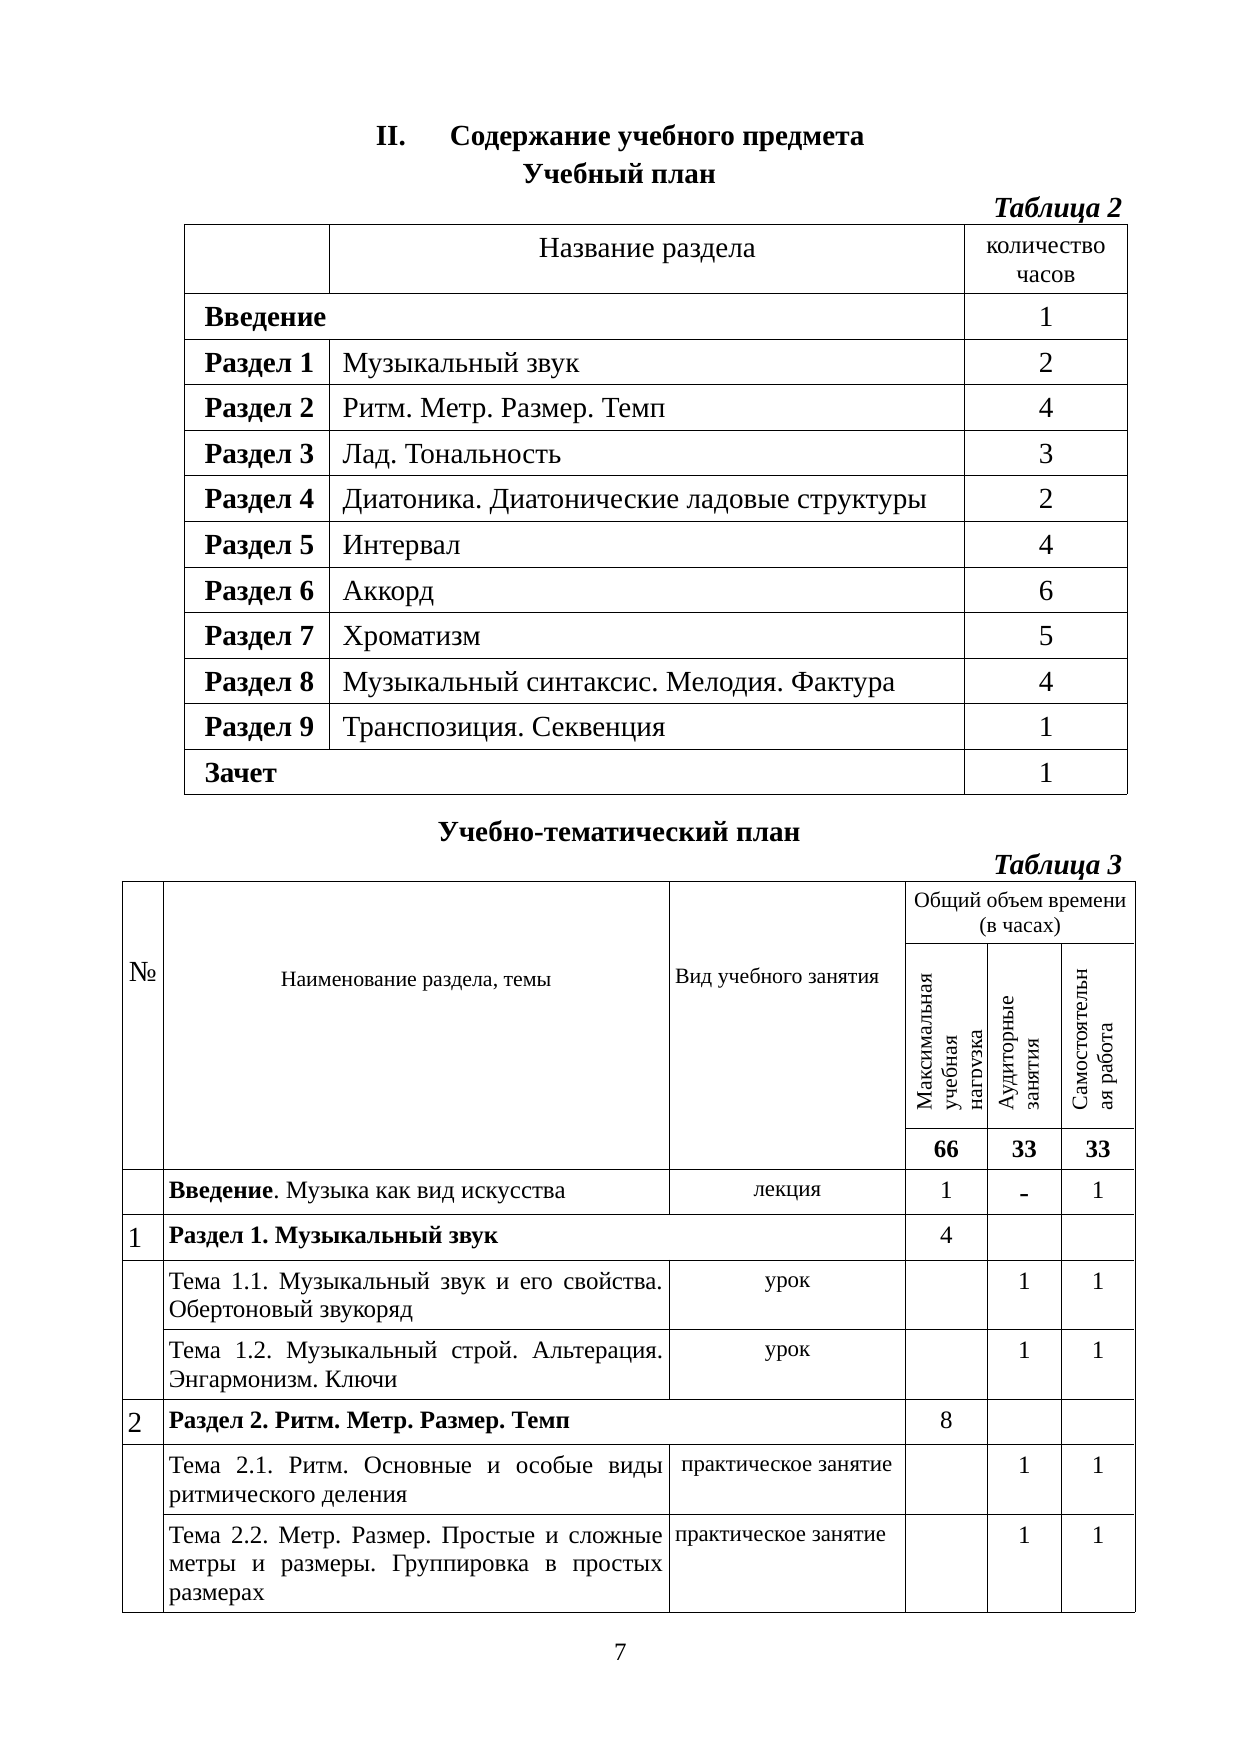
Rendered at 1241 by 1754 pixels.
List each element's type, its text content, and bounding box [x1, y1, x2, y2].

text II. Содержание учебного предмета [118, 118, 1122, 152]
table_cell урок [670, 1330, 905, 1398]
table_cell урок [670, 1261, 905, 1329]
table_header Наименование раздела, темы [164, 882, 669, 1168]
table_cell 66 [906, 1129, 987, 1168]
table_cell практическое занятие [670, 1445, 905, 1513]
table_cell Транспозиция. Секвенция [330, 704, 964, 748]
table_cell Раздел 2. Ритм. Метр. Размер. Темп [164, 1400, 905, 1444]
table_cell Ритм. Метр. Размер. Темп [330, 385, 964, 430]
table_cell Диатоника. Диатонические ладовые структуры [330, 476, 964, 521]
table_cell Введение [185, 294, 964, 339]
table_cell 1 [988, 1445, 1061, 1513]
table_cell Раздел 8 [185, 659, 329, 703]
table_cell [906, 1515, 987, 1612]
table_cell 1 [988, 1330, 1061, 1398]
table_cell 1 [1062, 1514, 1135, 1612]
table_cell Тема 1.1. Музыкальный звук и его свойства. Обертоновый звукоряд [164, 1261, 669, 1329]
table_cell 6 [965, 568, 1127, 612]
table_header Вид учебного занятия [670, 882, 905, 1168]
table_cell Аккорд [330, 568, 964, 612]
table_cell [906, 1261, 987, 1329]
table_cell [906, 1445, 987, 1513]
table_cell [670, 1515, 905, 1612]
table_cell 4 [965, 659, 1127, 703]
table_cell 1 [123, 1215, 163, 1259]
table_header количество часов [965, 225, 1127, 293]
table_cell Введение. Музыка как вид искусства [164, 1170, 669, 1214]
table_cell Раздел 4 [185, 476, 329, 521]
text Учебный план [116, 157, 1122, 190]
table_header Название раздела [330, 225, 964, 293]
table_cell Максимальная учебная нагрузка [906, 944, 987, 1128]
table_cell 1 [1062, 1260, 1135, 1329]
text Таблица 3 [116, 847, 1122, 881]
table_cell Аудиторные занятия [988, 944, 1061, 1128]
table_cell Интервал [330, 522, 964, 566]
table_cell Самостоятельная работа [1062, 943, 1135, 1128]
table_cell Зачет [185, 750, 964, 794]
table_cell [123, 1445, 163, 1612]
table_cell 1 [965, 294, 1127, 339]
table_cell Раздел 1 [185, 340, 329, 384]
table_cell [1062, 1399, 1135, 1444]
table_cell лекция [670, 1170, 905, 1214]
table_cell 1 [988, 1261, 1061, 1329]
table_header [185, 225, 329, 293]
table_cell 1 [1062, 1444, 1135, 1513]
table_cell 1 [906, 1170, 987, 1214]
table_cell Тема 1.2. Музыкальный строй. Альтерация. Энгармонизм. Ключи [164, 1330, 669, 1398]
table_cell [906, 1330, 987, 1398]
text Учебно-тематический план [116, 814, 1122, 847]
table_cell [988, 1400, 1061, 1444]
table_cell Раздел 5 [185, 522, 329, 566]
table_header Общий объем времени (в часах) [906, 882, 1135, 943]
table_cell 4 [906, 1215, 987, 1259]
table_cell [1062, 1214, 1135, 1259]
table_cell 4 [965, 385, 1127, 430]
table_cell 1 [988, 1515, 1061, 1612]
table_cell [123, 1170, 163, 1214]
table_cell Раздел 3 [185, 431, 329, 475]
table_cell Лад. Тональность [330, 431, 964, 475]
table_cell 1 [965, 750, 1127, 794]
table_cell Музыкальный звук [330, 340, 964, 384]
table_cell Музыкальный синтаксис. Мелодия. Фактура [330, 659, 964, 703]
table_cell Хроматизм [330, 613, 964, 657]
table_cell 3 [965, 431, 1127, 475]
table_cell - [988, 1170, 1061, 1214]
table_cell [123, 1261, 163, 1398]
table_cell Раздел 2 [185, 385, 329, 430]
table_cell 8 [906, 1400, 987, 1444]
table_cell 33 [988, 1129, 1061, 1168]
table_cell Раздел 6 [185, 568, 329, 612]
table_cell Раздел 1. Музыкальный звук [164, 1215, 905, 1259]
table_cell Раздел 7 [185, 613, 329, 657]
table_cell Раздел 9 [185, 704, 329, 748]
text Таблица 2 [116, 190, 1122, 224]
table_cell 1 [965, 704, 1127, 748]
table_cell 2 [965, 476, 1127, 521]
table_cell Тема 2.2. Метр. Размер. Простые и сложные метры и размеры. Группировка в простых размерах [164, 1515, 669, 1612]
table_cell 2 [965, 340, 1127, 384]
table_cell 1 [1062, 1169, 1135, 1214]
table_cell 1 [1062, 1329, 1135, 1398]
table_cell 2 [123, 1400, 163, 1444]
table_header № [123, 882, 163, 1168]
table_cell 4 [965, 522, 1127, 566]
table_cell 5 [965, 613, 1127, 657]
table_cell [988, 1215, 1061, 1259]
table_cell 33 [1062, 1128, 1135, 1168]
table_cell Тема 2.1. Ритм. Основные и особые виды ритмического деления [164, 1445, 669, 1513]
